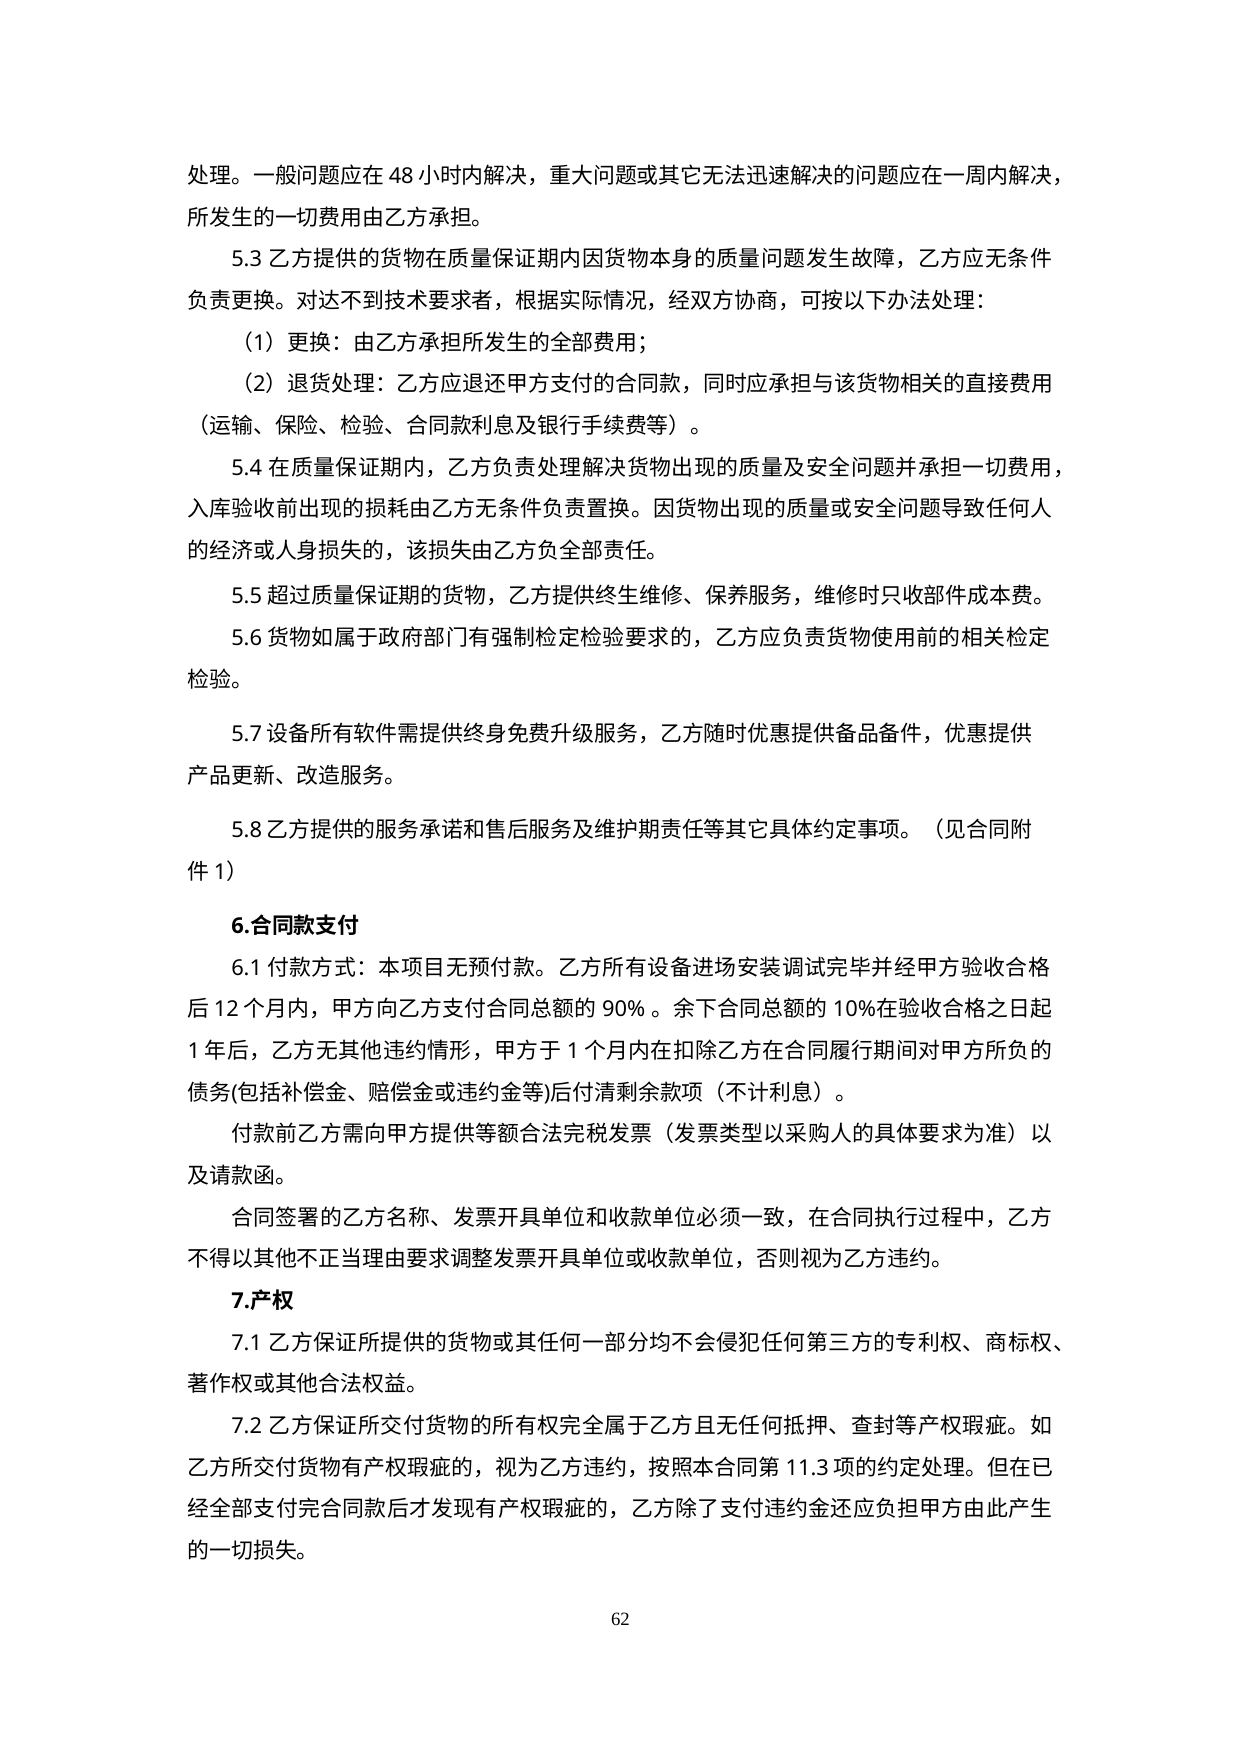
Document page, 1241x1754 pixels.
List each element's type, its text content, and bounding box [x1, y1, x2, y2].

text 5.7设备所有软件需提供终身免费升级服务，乙方随时优惠提供备品备件，优惠提供产品更新、改造服务。 [187, 708, 1053, 792]
text 7.2 乙方保证所交付货物的所有权完全属于乙方且无任何抵押、查封等产权瑕疵。如乙方所交付货物有产权瑕疵的，视为乙方违约，按照本合同第11.3项的约定处理。但在已经全部支付完合同款后才发现有产权瑕疵的，乙方除了支付违约金还应负担甲方由此产生的一切损失。 [187, 1400, 1053, 1567]
text 5.8乙方提供的服务承诺和售后服务及维护期责任等其它具体约定事项。（见合同附件1） [187, 804, 1053, 887]
text 7.1 乙方保证所提供的货物或其任何一部分均不会侵犯任何第三方的专利权、商标权、著作权或其他合法权益。 [187, 1317, 1053, 1400]
text （1）更换：由乙方承担所发生的全部费用； [187, 317, 1053, 358]
text 5.5 超过质量保证期的货物，乙方提供终生维修、保养服务，维修时只收部件成本费。 [187, 567, 1053, 612]
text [187, 150, 1053, 233]
text （2）退货处理：乙方应退还甲方支付的合同款，同时应承担与该货物相关的直接费用（运输、保险、检验、合同款利息及银行手续费等）。 [187, 358, 1053, 442]
text 付款前乙方需向甲方提供等额合法完税发票（发票类型以采购人的具体要求为准）以及请款函。 [187, 1108, 1053, 1192]
text 5.3 乙方提供的货物在质量保证期内因货物本身的质量问题发生故障，乙方应无条件负责更换。对达不到技术要求者，根据实际情况，经双方协商，可按以下办法处理： [187, 233, 1053, 317]
text 5.6货物如属于政府部门有强制检定检验要求的，乙方应负责货物使用前的相关检定检验。 [187, 612, 1053, 696]
text 6.1付款方式：本项目无预付款。乙方所有设备进场安装调试完毕并经甲方验收合格后12个月内，甲方向乙方支付合同总额的90% 。余下合同总额的10%在验收合格之日起1年后，乙方无其他违约情形，甲方于1个月内在扣除乙方在合同履行期间对甲方所负的债务(包括补偿金、赔偿金或违约金等)后付清剩余款项（不计利息）。 [187, 942, 1053, 1108]
text 6.合同款支付 [187, 900, 1053, 942]
text 合同签署的乙方名称、发票开具单位和收款单位必须一致，在合同执行过程中，乙方不得以其他不正当理由要求调整发票开具单位或收款单位，否则视为乙方违约。 [187, 1192, 1053, 1275]
text 7.产权 [187, 1275, 1053, 1317]
text 5.4 在质量保证期内，乙方负责处理解决货物出现的质量及安全问题并承担一切费用，入库验收前出现的损耗由乙方无条件负责置换。因货物出现的质量或安全问题导致任何人的经济或人身损失的，该损失由乙方负全部责任。 [187, 442, 1053, 567]
